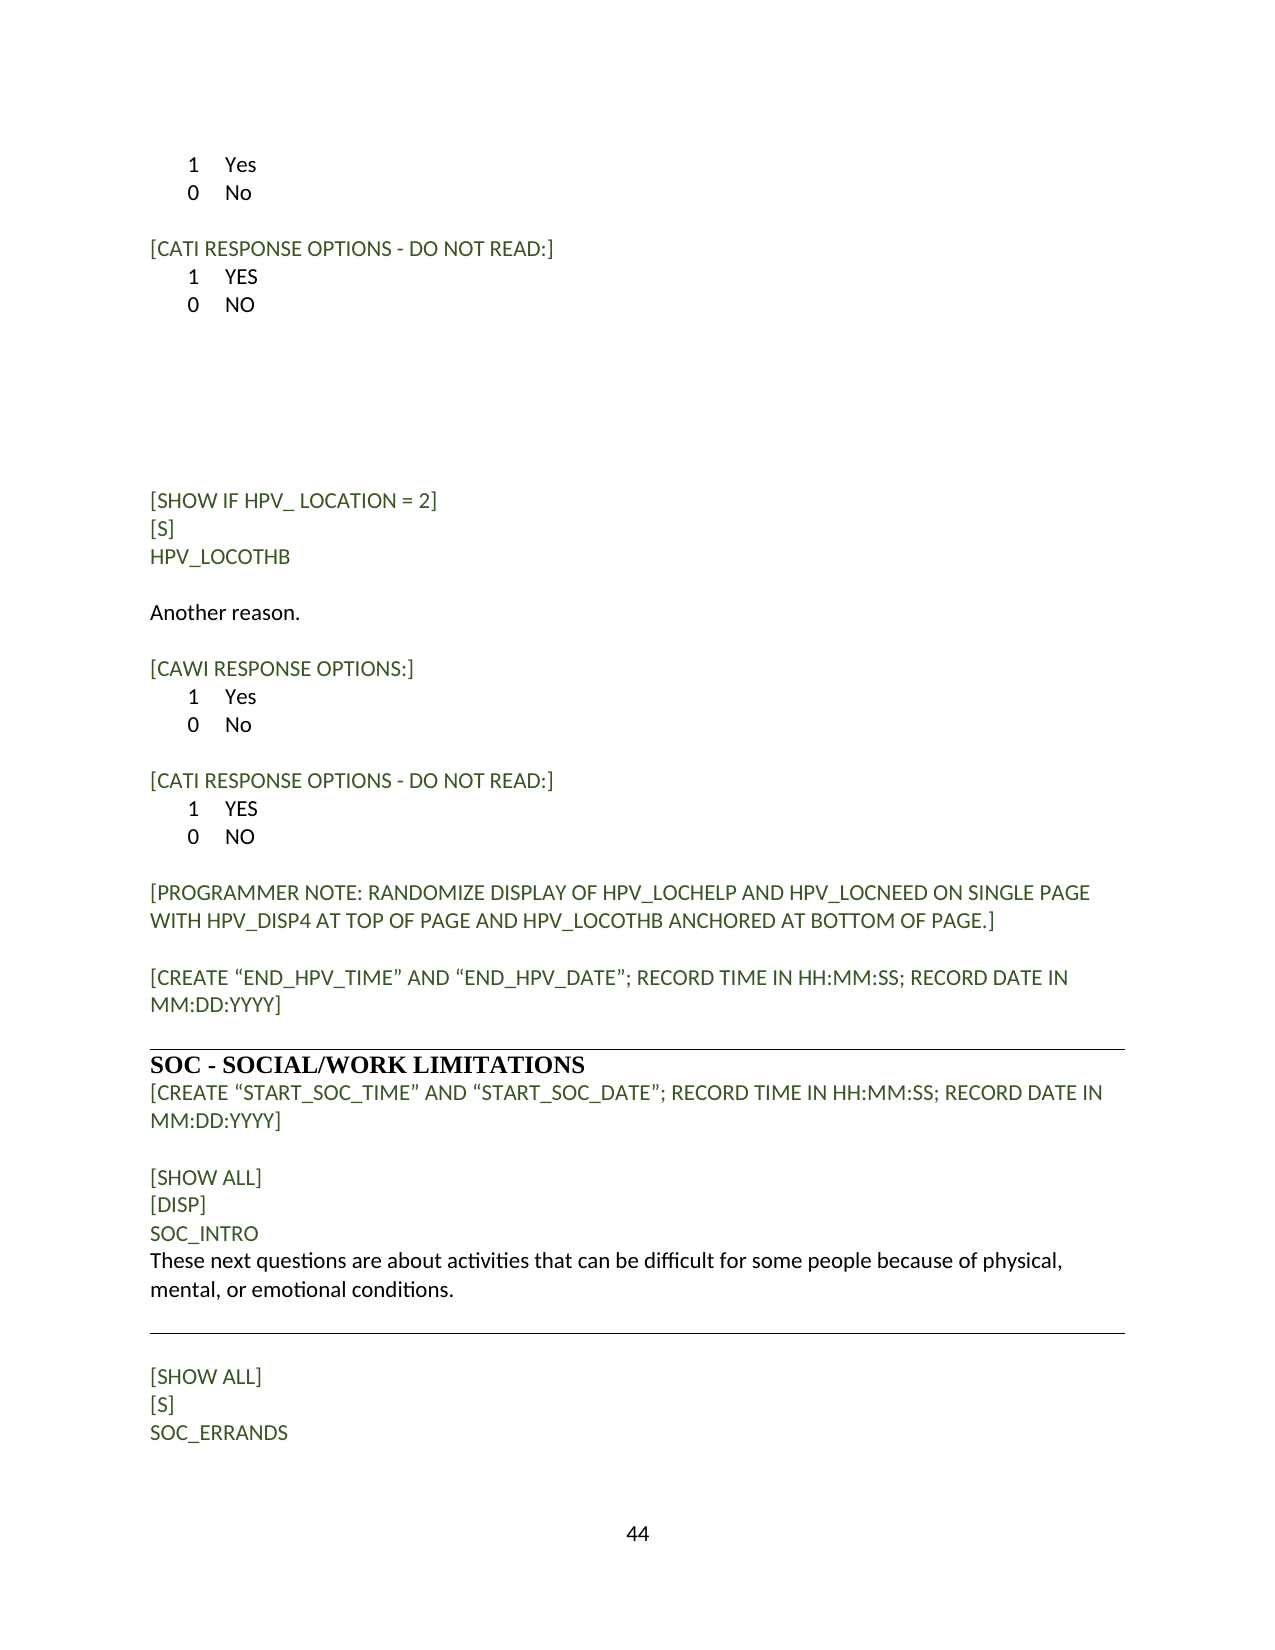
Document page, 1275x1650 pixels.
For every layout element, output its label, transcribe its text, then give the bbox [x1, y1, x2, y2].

text [CATI RESPONSE OPTIONS - DO NOT READ:] [150, 234, 1125, 262]
text HPV_LOCOTHB [150, 542, 1125, 570]
text [DISP] [150, 1191, 1125, 1219]
text [CREATE “END_HPV_TIME” AND “END_HPV_DATE”; RECORD TIME IN HH:MM:SS; RECORD DATE IN MM:DD:YYYY] [150, 963, 1125, 1019]
text Another reason. [150, 598, 1125, 626]
text 0 No [187, 178, 1125, 206]
text 1 Yes [187, 150, 1125, 178]
text [CREATE “START_SOC_TIME” AND “START_SOC_DATE”; RECORD TIME IN HH:MM:SS; RECORD DATE IN MM:DD:YYYY] [150, 1078, 1125, 1134]
text SOC_INTRO [150, 1219, 1125, 1247]
text [S] [150, 1390, 1125, 1418]
text 0 NO [187, 290, 1125, 318]
text [CATI RESPONSE OPTIONS - DO NOT READ:] [150, 766, 1125, 794]
text [SHOW ALL] [150, 1362, 1125, 1390]
text [PROGRAMMER NOTE: RANDOMIZE DISPLAY OF HPV_LOCHELP AND HPV_LOCNEED ON SINGLE PAGE WITH HPV_DISP4 AT TOP OF PAGE AND HPV_LOCOTHB ANCHORED AT BOTTOM OF PAGE.] [150, 878, 1125, 934]
text 1 Yes [187, 682, 1125, 710]
text SOC_ERRANDS [150, 1418, 1125, 1446]
text These next questions are about activities that can be difficult for some people because of physical, mental, or emotional conditions. [150, 1247, 1125, 1303]
text [CAWI RESPONSE OPTIONS:] [150, 654, 1125, 682]
text 1 YES [187, 262, 1125, 290]
text 0 NO [187, 822, 1125, 851]
text [S] [150, 514, 1125, 542]
text SOC - SOCIAL/WORK LIMITATIONS [150, 1050, 1125, 1078]
text [SHOW IF HPV_ LOCATION = 2] [150, 486, 1125, 514]
text 0 No [187, 710, 1125, 738]
text 1 YES [187, 794, 1125, 822]
text [SHOW ALL] [150, 1163, 1125, 1191]
